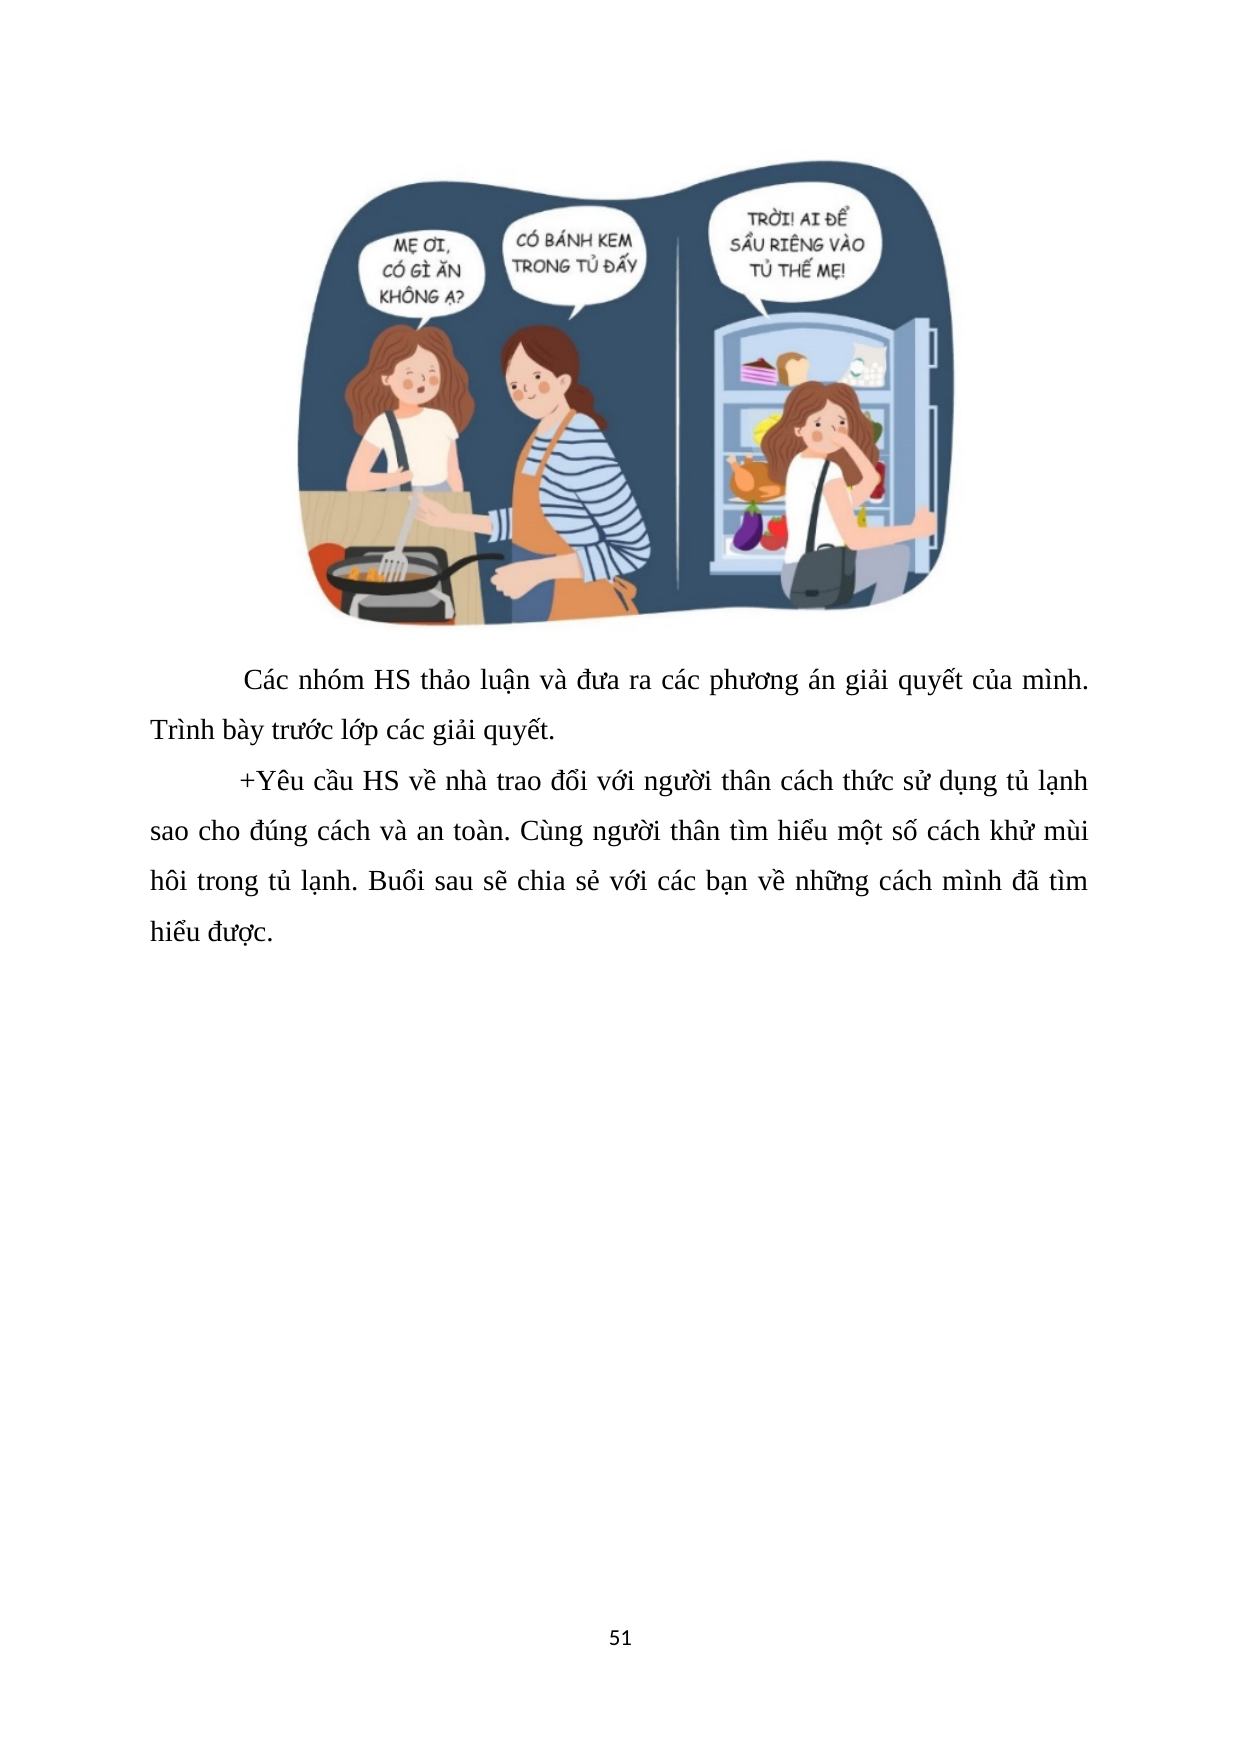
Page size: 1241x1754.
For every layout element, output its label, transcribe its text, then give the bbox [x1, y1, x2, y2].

text Các nhóm HS thảo luận và đưa ra các phương án giải quyết của mình. Trình bày trước lớp các giải quyết. [150, 662, 1090, 746]
picture [264, 150, 977, 649]
text +Yêu cầu HS về nhà trao đổi với người thân cách thức sử dụng tủ lạnh sao cho đúng cách và an toàn. Cùng người thân tìm hiểu một số cách khử mùi hôi trong tủ lạnh. Buổi sau sẽ chia sẻ với các bạn về những cách mình đã tìm hiểu được. [150, 763, 1090, 947]
